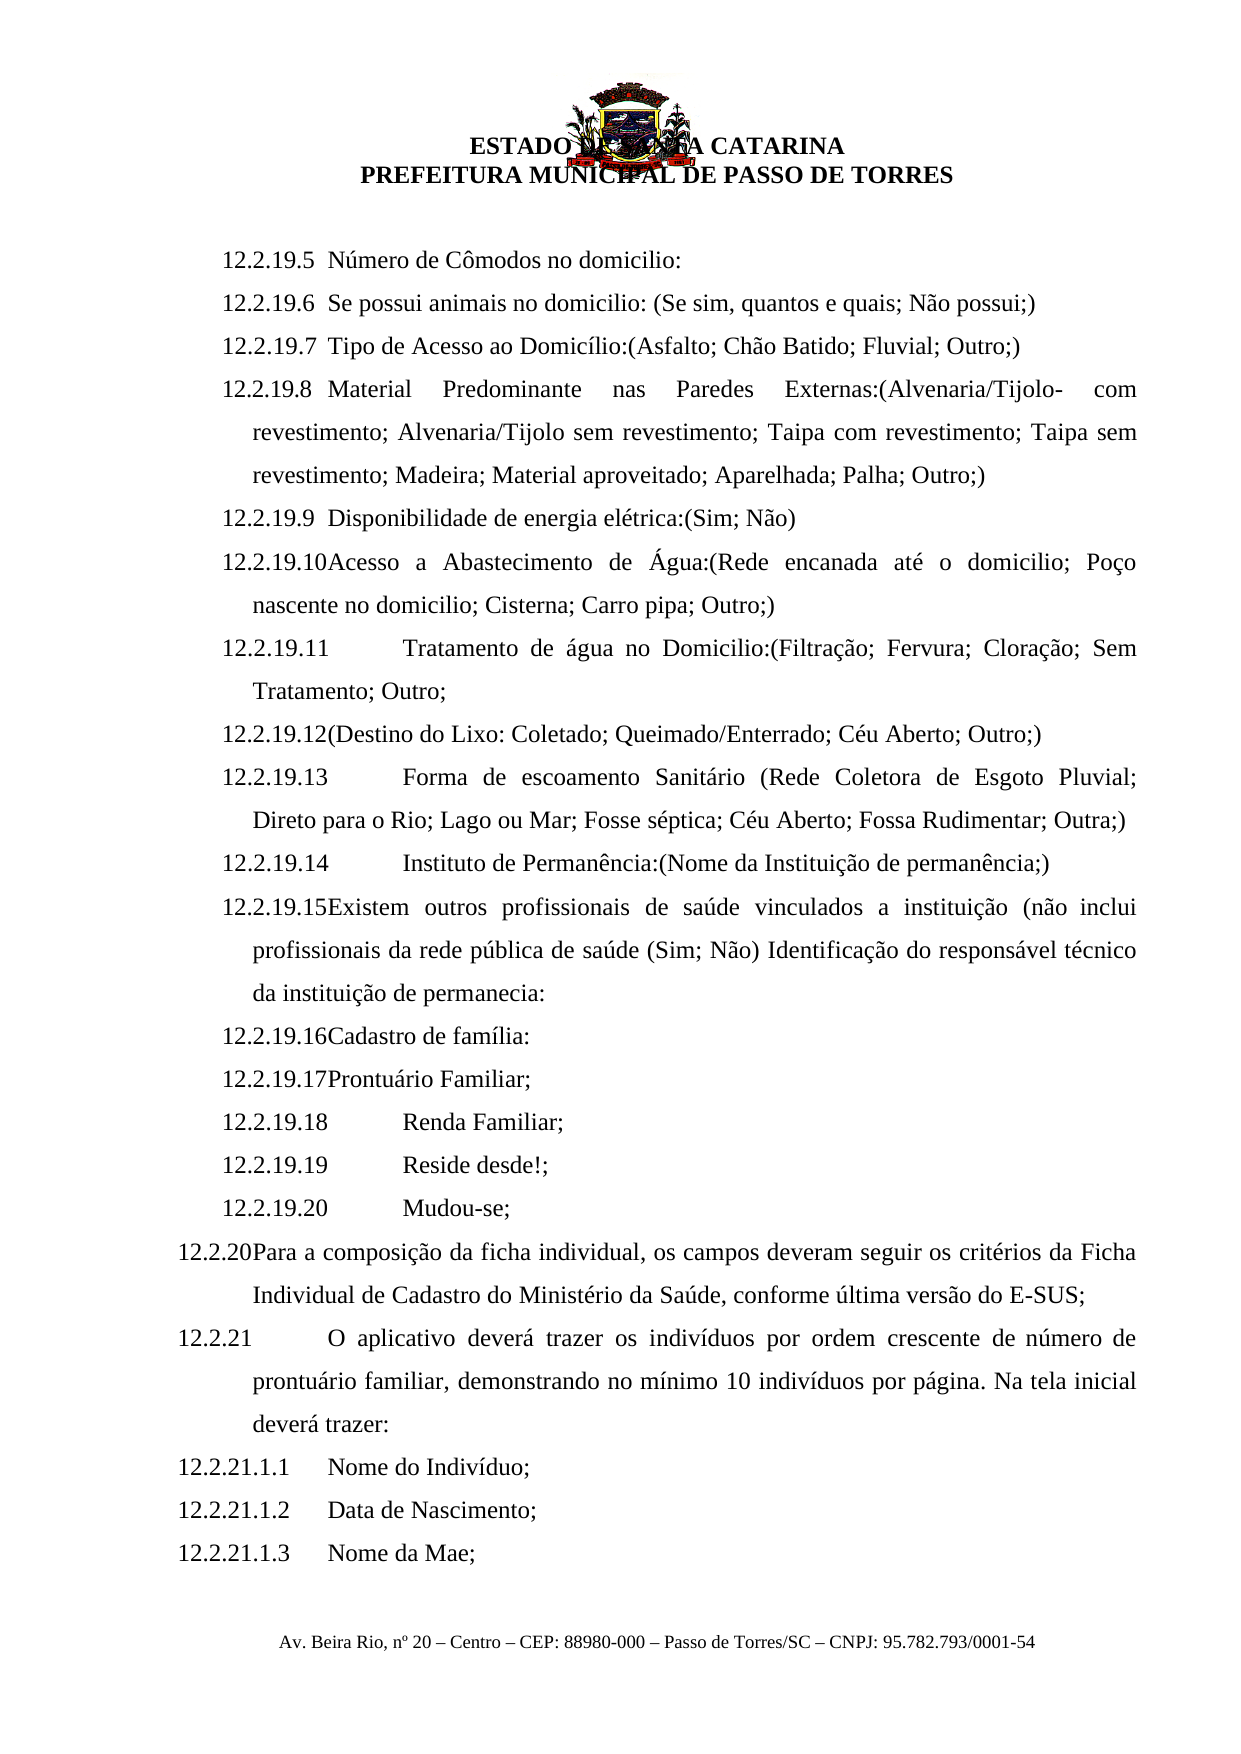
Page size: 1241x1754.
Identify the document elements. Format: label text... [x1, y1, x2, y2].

list Nome do Indivíduo; [177, 1452, 1137, 1481]
list Forma de escoamento Sanitário (Rede Coletora de Esgoto Pluvial; Direto para o Rio; Lago ou Mar; Fosse séptica; Céu Aberto; Fossa Rudimentar; Outra;) [222, 762, 1137, 834]
list Reside desde!; [222, 1150, 1137, 1179]
list Data de Nascimento; [177, 1495, 1137, 1524]
list (Destino do Lixo: Coletado; Queimado/Enterrado; Céu Aberto; Outro;) [222, 719, 1137, 748]
list Cadastro de família: [222, 1021, 1137, 1050]
list Instituto de Permanência:(Nome da Instituição de permanência;) [222, 848, 1137, 877]
list Tipo de Acesso ao Domicílio:(Asfalto; Chão Batido; Fluvial; Outro;) [222, 331, 1137, 360]
list Para a composição da ficha individual, os campos deveram seguir os critérios da Ficha Individual de Cadastro do Ministério da Saúde, conforme última versão do E-SUS; [177, 1237, 1137, 1308]
list Existem outros profissionais de saúde vinculados a instituição (não inclui profissionais da rede pública de saúde (Sim; Não) Identificação do responsável técnico da instituição de permanecia: [222, 892, 1137, 1007]
list O aplicativo deverá trazer os indivíduos por ordem crescente de número de prontuário familiar, demonstrando no mínimo 10 indivíduos por página. Na tela inicial deverá trazer: [177, 1323, 1137, 1438]
picture [550, 73, 701, 187]
list Número de Cômodos no domicilio: [222, 245, 1137, 273]
list Disponibilidade de energia elétrica:(Sim; Não) [222, 503, 1137, 532]
list Mudou-se; [222, 1193, 1137, 1222]
list Tratamento de água no Domicilio:(Filtração; Fervura; Cloração; Sem Tratamento; Outro; [222, 633, 1137, 705]
list Material Predominante nas Paredes Externas:(Alvenaria/Tijolo- com revestimento; Alvenaria/Tijolo sem revestimento; Taipa com revestimento; Taipa sem revestimento; Madeira; Material aproveitado; Aparelhada; Palha; Outro;) [222, 374, 1137, 489]
list Nome da Mae; [177, 1538, 1137, 1567]
list Acesso a Abastecimento de Água:(Rede encanada até o domicilio; Poço nascente no domicilio; Cisterna; Carro pipa; Outro;) [222, 547, 1137, 618]
list Prontuário Familiar; [222, 1064, 1137, 1093]
list Se possui animais no domicilio: (Se sim, quantos e quais; Não possui;) [222, 288, 1137, 317]
list Renda Familiar; [222, 1107, 1137, 1136]
